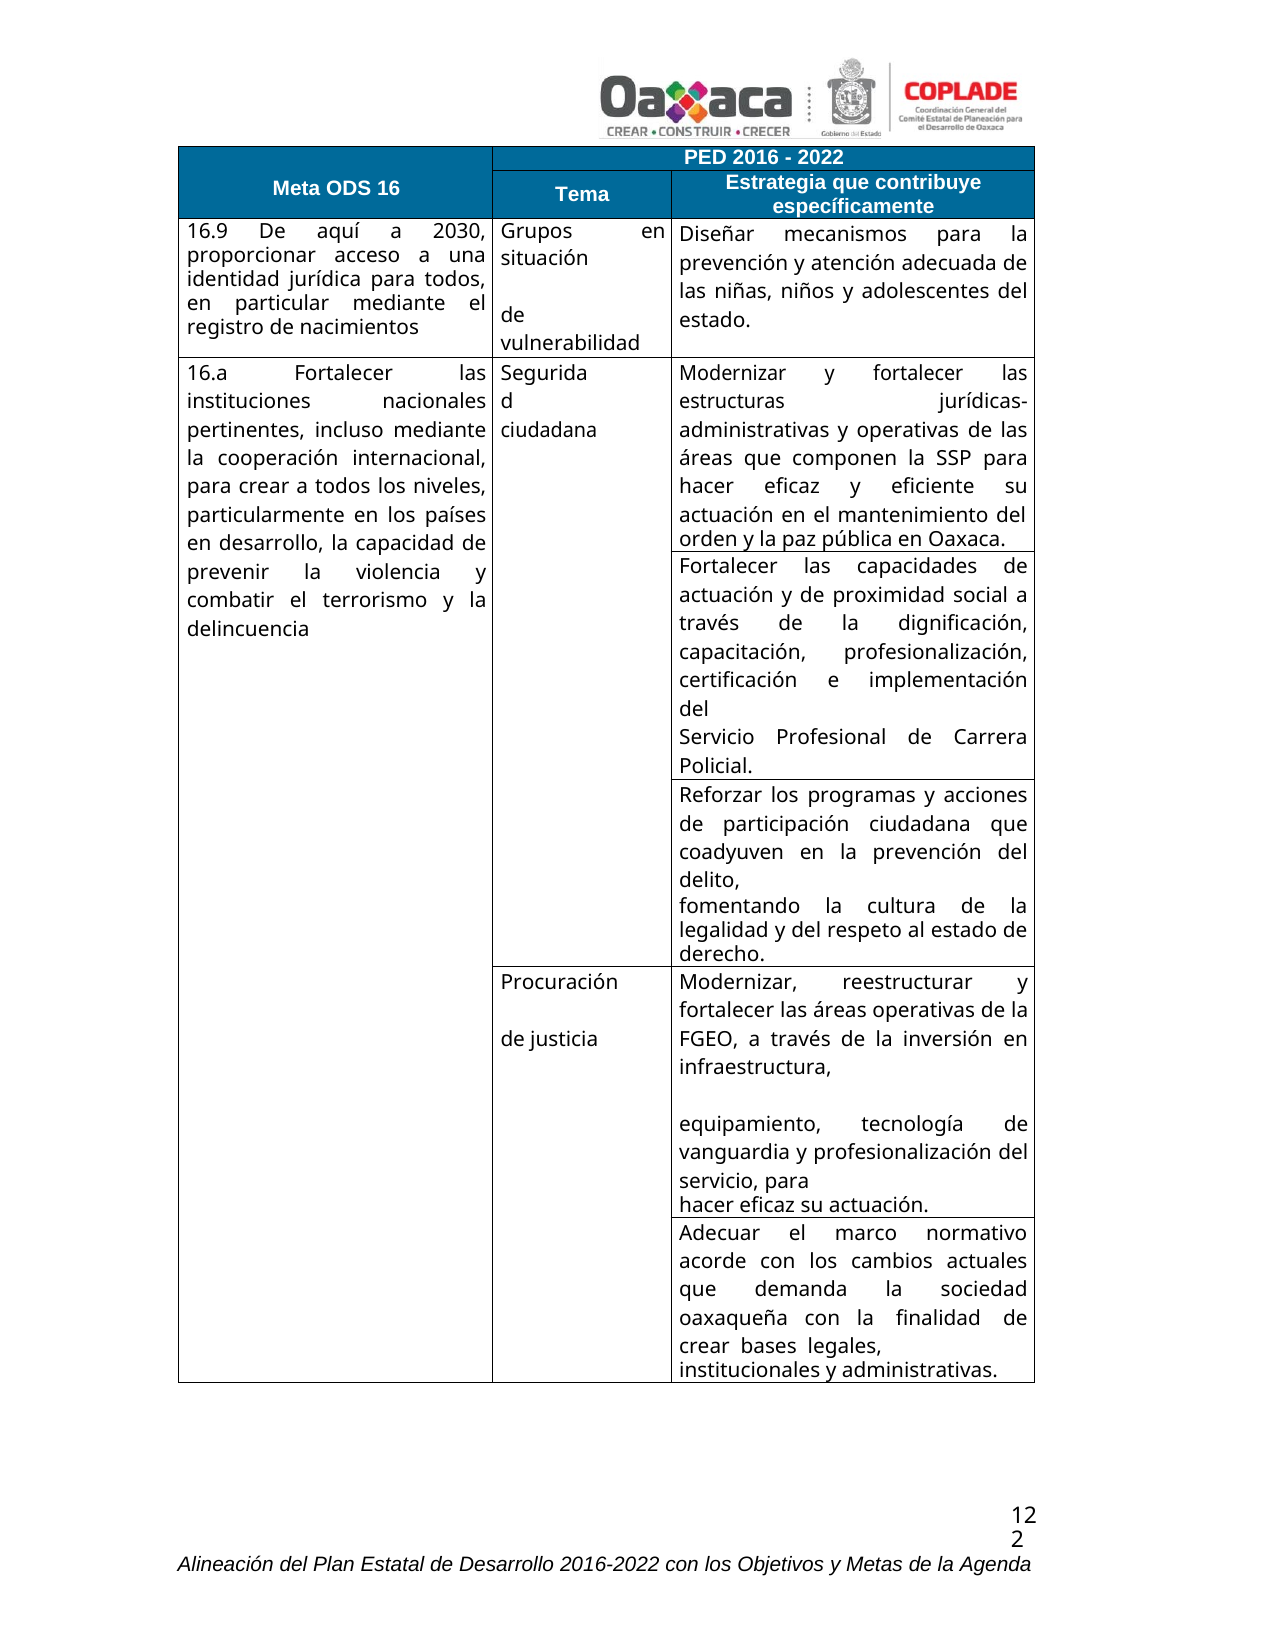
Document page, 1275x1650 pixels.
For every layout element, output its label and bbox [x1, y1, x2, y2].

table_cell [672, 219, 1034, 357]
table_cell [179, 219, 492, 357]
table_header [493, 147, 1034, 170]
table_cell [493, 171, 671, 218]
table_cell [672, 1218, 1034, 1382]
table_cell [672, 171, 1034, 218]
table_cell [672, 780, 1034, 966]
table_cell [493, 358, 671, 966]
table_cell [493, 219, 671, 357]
picture [598, 57, 882, 139]
picture [888, 61, 1023, 132]
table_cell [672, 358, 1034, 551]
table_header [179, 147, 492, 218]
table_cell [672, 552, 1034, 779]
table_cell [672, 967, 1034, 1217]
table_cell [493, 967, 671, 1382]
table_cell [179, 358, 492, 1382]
